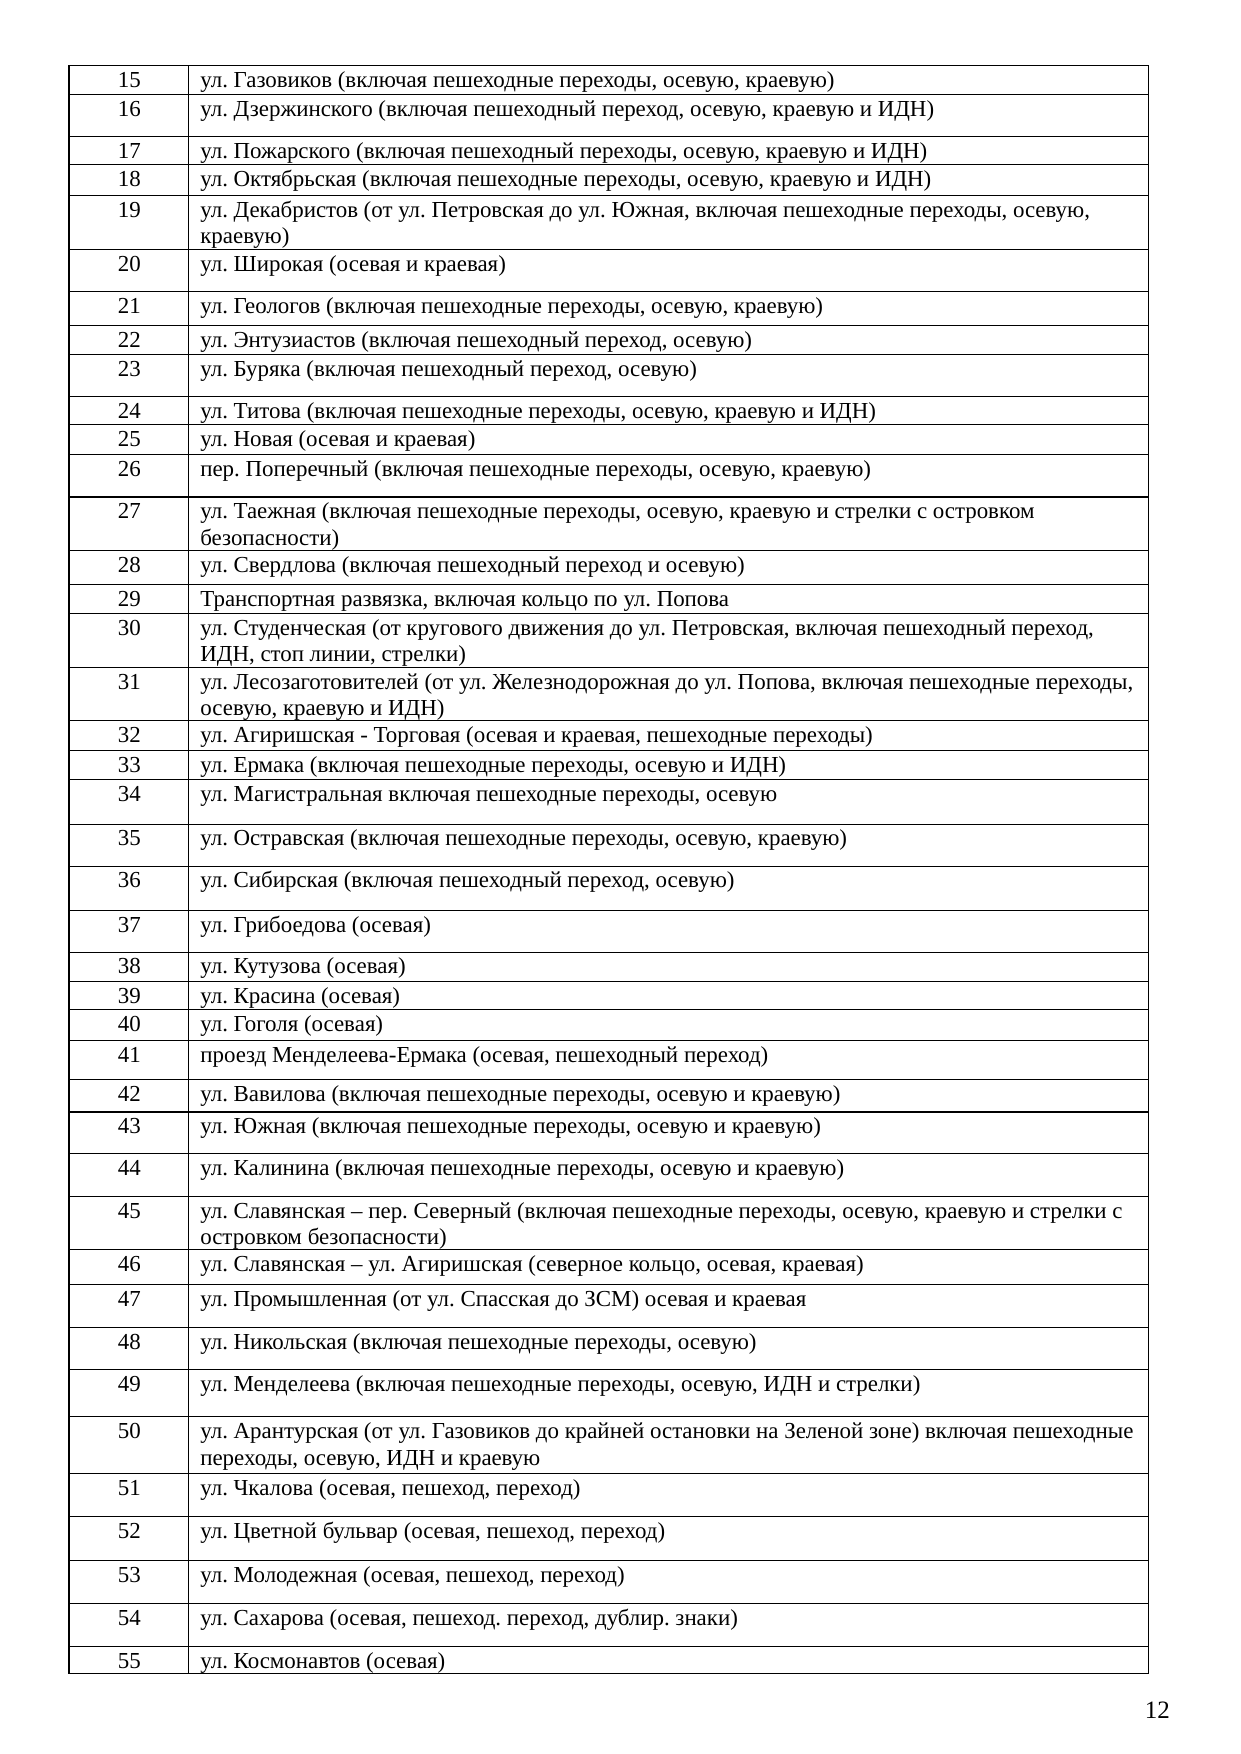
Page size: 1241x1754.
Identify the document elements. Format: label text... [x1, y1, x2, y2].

table_cell ул. Декабристов (от ул. Петровская до ул. Южная, включая пешеходные переходы, осевую, краевую) [189, 196, 1148, 249]
table_cell Транспортная развязка, включая кольцо по ул. Попова [189, 585, 1148, 613]
table_cell 34 [70, 780, 188, 823]
table_cell 41 [70, 1041, 188, 1079]
table_cell ул. Арантурская (от ул. Газовиков до крайней остановки на Зеленой зоне) включая пешеходные переходы, осевую, ИДН и краевую [189, 1417, 1148, 1473]
table_cell ул. Космонавтов (осевая) [189, 1647, 1148, 1673]
table_cell 43 [70, 1113, 188, 1153]
table_cell 47 [70, 1285, 188, 1327]
table_cell ул. Лесозаготовителей (от ул. Железнодорожная до ул. Попова, включая пешеходные переходы, осевую, краевую и ИДН) [189, 668, 1148, 720]
table_cell 33 [70, 751, 188, 779]
table_cell 48 [70, 1328, 188, 1369]
table_cell 54 [70, 1604, 188, 1646]
table_cell 29 [70, 585, 188, 613]
table_cell 15 [70, 66, 188, 94]
table_cell 39 [70, 982, 188, 1009]
table_cell ул. Титова (включая пешеходные переходы, осевую, краевую и ИДН) [189, 397, 1148, 424]
table_cell 42 [70, 1080, 188, 1111]
table_cell 40 [70, 1010, 188, 1040]
table_cell 24 [70, 397, 188, 424]
table_cell ул. Чкалова (осевая, пешеход, переход) [189, 1474, 1148, 1516]
table_cell 22 [70, 326, 188, 354]
table_cell 51 [70, 1474, 188, 1516]
table_cell 36 [70, 867, 188, 910]
table_cell 18 [70, 165, 188, 195]
table_cell ул. Широкая (осевая и краевая) [189, 250, 1148, 291]
table_cell ул. Славянская – ул. Агиришская (северное кольцо, осевая, краевая) [189, 1250, 1148, 1284]
table_cell ул. Таежная (включая пешеходные переходы, осевую, краевую и стрелки с островком безопасности) [189, 498, 1148, 550]
table_cell ул. Молодежная (осевая, пешеход, переход) [189, 1561, 1148, 1603]
table_cell ул. Калинина (включая пешеходные переходы, осевую и краевую) [189, 1154, 1148, 1196]
table_cell 37 [70, 911, 188, 952]
table_cell ул. Ермака (включая пешеходные переходы, осевую и ИДН) [189, 751, 1148, 779]
table_cell ул. Дзержинского (включая пешеходный переход, осевую, краевую и ИДН) [189, 95, 1148, 136]
table_cell 46 [70, 1250, 188, 1284]
table_cell ул. Менделеева (включая пешеходные переходы, осевую, ИДН и стрелки) [189, 1370, 1148, 1416]
table_cell ул. Буряка (включая пешеходный переход, осевую) [189, 355, 1148, 396]
table_cell 30 [70, 614, 188, 667]
table_cell 27 [70, 498, 188, 550]
table_cell 25 [70, 425, 188, 454]
table_cell ул. Магистральная включая пешеходные переходы, осевую [189, 780, 1148, 823]
table_cell 20 [70, 250, 188, 291]
table_cell ул. Промышленная (от ул. Спасская до ЗСМ) осевая и краевая [189, 1285, 1148, 1327]
table_cell ул. Свердлова (включая пешеходный переход и осевую) [189, 551, 1148, 583]
table_cell 28 [70, 551, 188, 583]
table_cell ул. Сибирская (включая пешеходный переход, осевую) [189, 867, 1148, 910]
table_cell ул. Вавилова (включая пешеходные переходы, осевую и краевую) [189, 1080, 1148, 1111]
table_cell 53 [70, 1561, 188, 1603]
table_cell ул. Южная (включая пешеходные переходы, осевую и краевую) [189, 1113, 1148, 1153]
table_cell 49 [70, 1370, 188, 1416]
table_cell ул. Кутузова (осевая) [189, 953, 1148, 981]
table_cell ул. Красина (осевая) [189, 982, 1148, 1009]
table_cell проезд Менделеева-Ермака (осевая, пешеходный переход) [189, 1041, 1148, 1079]
table_cell ул. Цветной бульвар (осевая, пешеход, переход) [189, 1517, 1148, 1560]
table_cell 32 [70, 721, 188, 750]
table_cell 31 [70, 668, 188, 720]
table_cell 52 [70, 1517, 188, 1560]
table_cell ул. Сахарова (осевая, пешеход. переход, дублир. знаки) [189, 1604, 1148, 1646]
table_cell 38 [70, 953, 188, 981]
table_cell пер. Поперечный (включая пешеходные переходы, осевую, краевую) [189, 455, 1148, 496]
table_cell 16 [70, 95, 188, 136]
table_cell ул. Геологов (включая пешеходные переходы, осевую, краевую) [189, 292, 1148, 325]
table_cell ул. Гоголя (осевая) [189, 1010, 1148, 1040]
table_cell ул. Газовиков (включая пешеходные переходы, осевую, краевую) [189, 66, 1148, 94]
table_cell 26 [70, 455, 188, 496]
table_cell 23 [70, 355, 188, 396]
table_cell 50 [70, 1417, 188, 1473]
table_cell 55 [70, 1647, 188, 1673]
table_cell 17 [70, 137, 188, 164]
table_cell 45 [70, 1197, 188, 1249]
table_cell ул. Пожарского (включая пешеходный переходы, осевую, краевую и ИДН) [189, 137, 1148, 164]
table_cell ул. Октябрьская (включая пешеходные переходы, осевую, краевую и ИДН) [189, 165, 1148, 195]
table_cell ул. Остравская (включая пешеходные переходы, осевую, краевую) [189, 825, 1148, 866]
table_cell ул. Студенческая (от кругового движения до ул. Петровская, включая пешеходный переход, ИДН, стоп линии, стрелки) [189, 614, 1148, 667]
table_cell ул. Никольская (включая пешеходные переходы, осевую) [189, 1328, 1148, 1369]
table_cell ул. Новая (осевая и краевая) [189, 425, 1148, 454]
table_cell 21 [70, 292, 188, 325]
table_cell ул. Агиришская - Торговая (осевая и краевая, пешеходные переходы) [189, 721, 1148, 750]
table_cell 44 [70, 1154, 188, 1196]
table_cell ул. Грибоедова (осевая) [189, 911, 1148, 952]
table_cell 35 [70, 825, 188, 866]
table_cell ул. Славянская – пер. Северный (включая пешеходные переходы, осевую, краевую и стрелки с островком безопасности) [189, 1197, 1148, 1249]
table_cell 19 [70, 196, 188, 249]
table_cell ул. Энтузиастов (включая пешеходный переход, осевую) [189, 326, 1148, 354]
